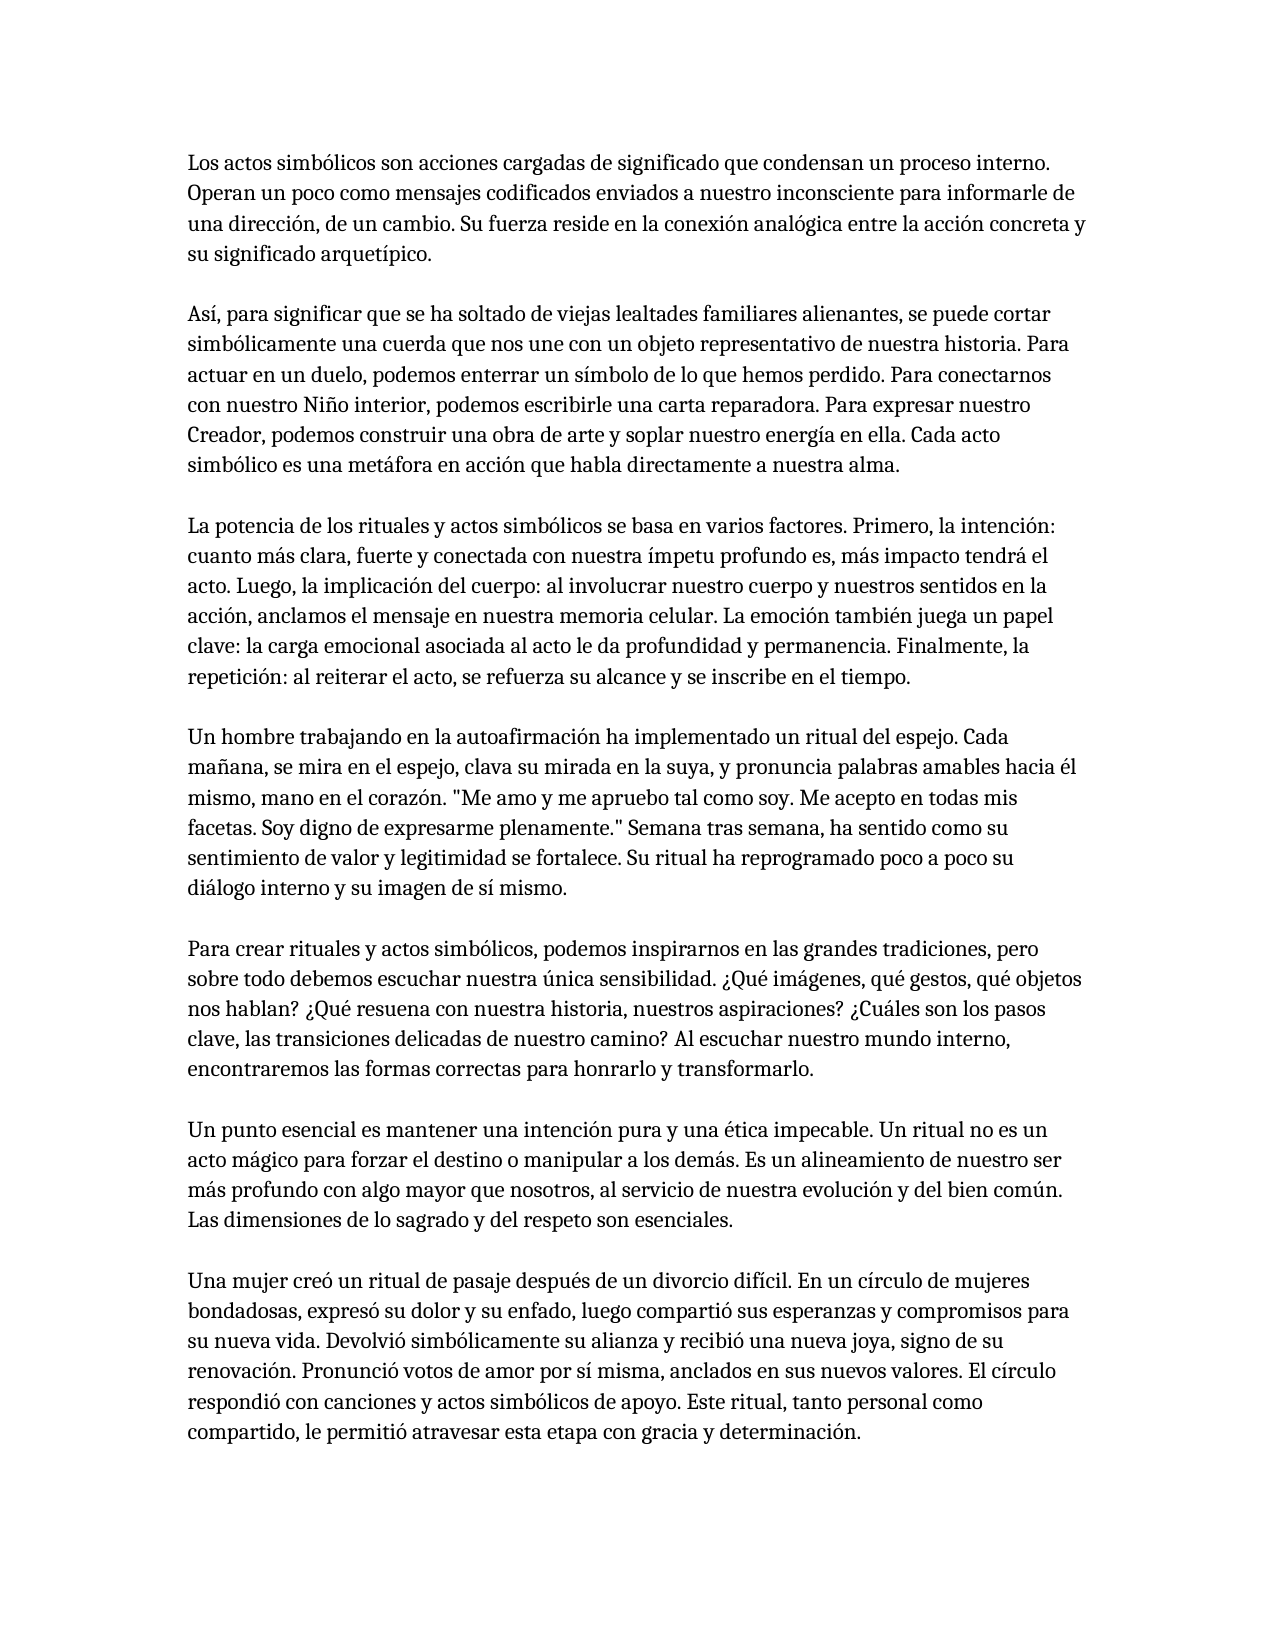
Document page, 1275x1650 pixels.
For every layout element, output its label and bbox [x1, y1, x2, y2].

text [187, 150, 1087, 1475]
